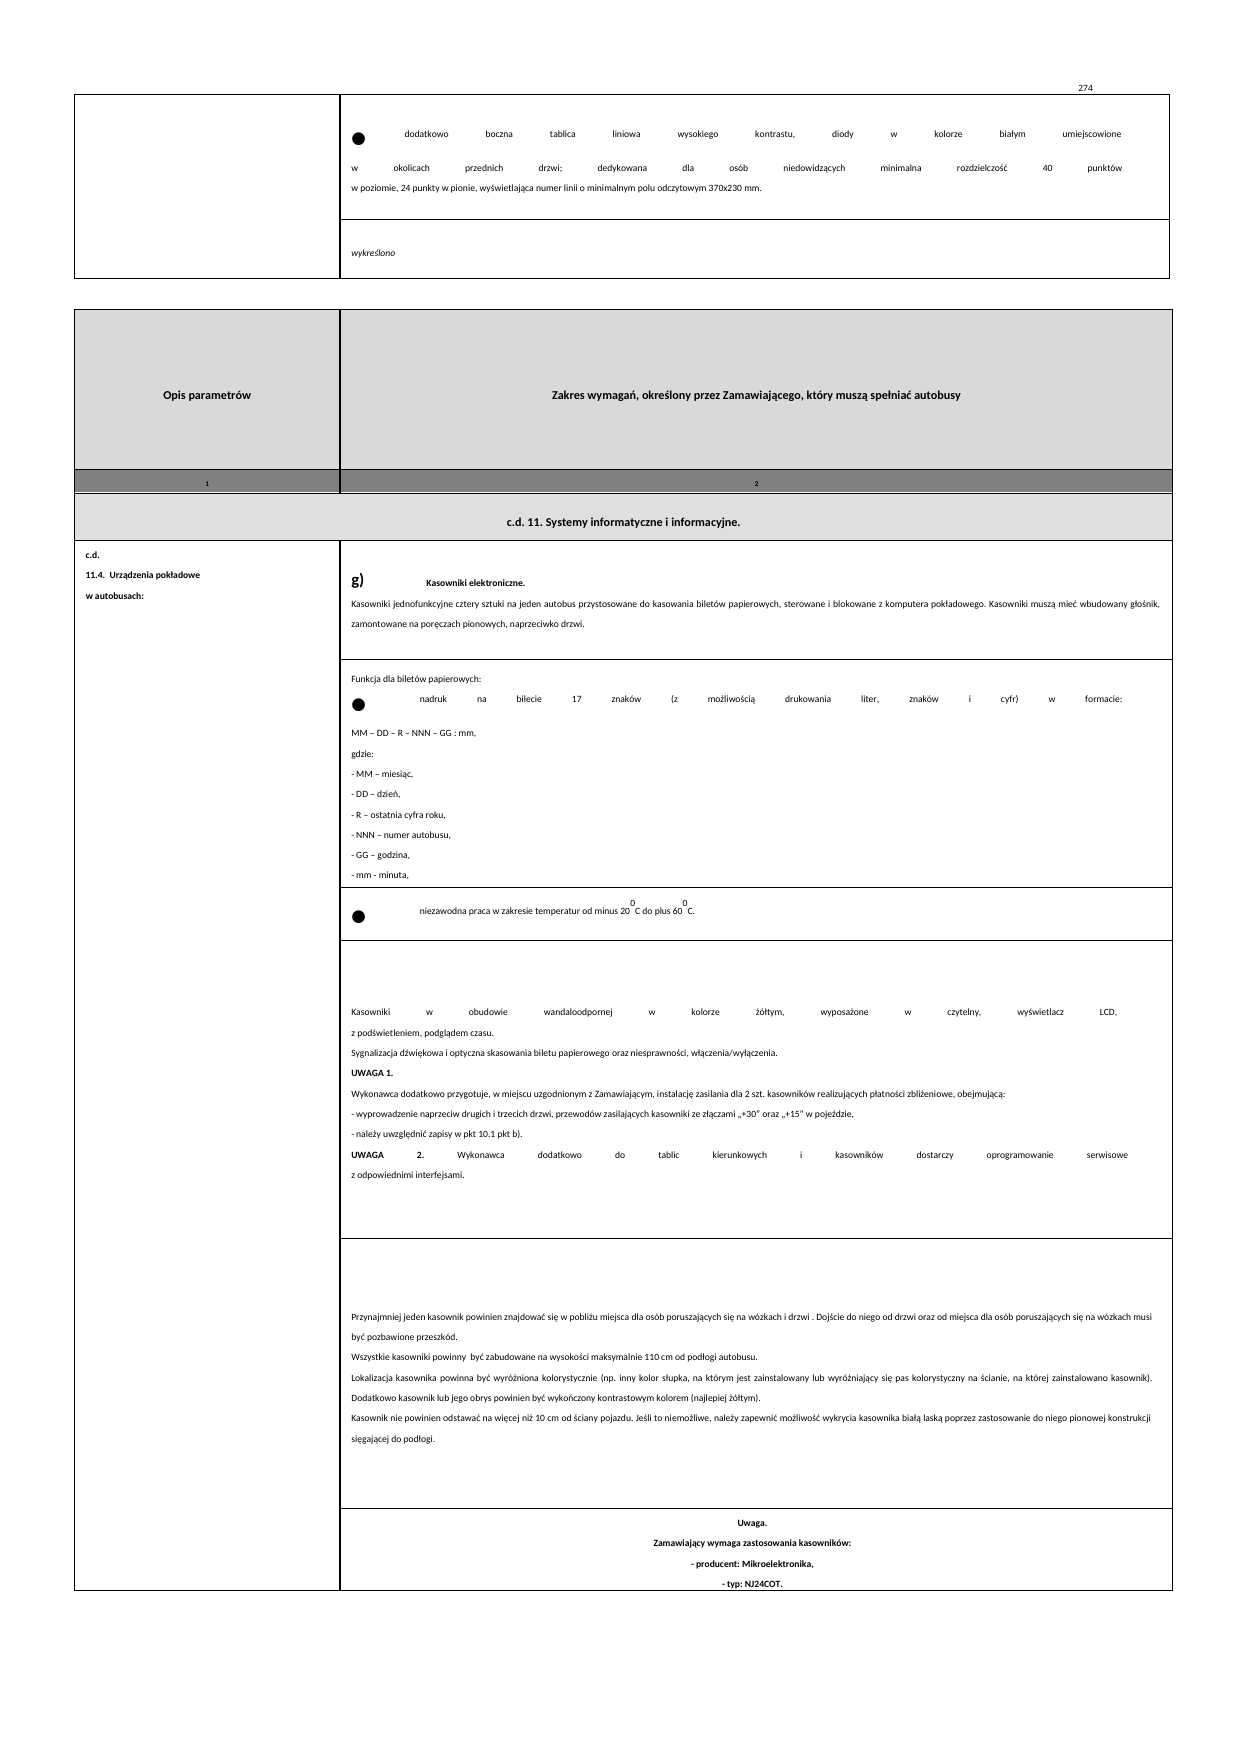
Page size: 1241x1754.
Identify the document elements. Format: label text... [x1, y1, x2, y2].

table_cell niezawodna praca w zakresie temperatur od minus 200C do plus 600C. [341, 888, 1172, 940]
table_header Opis parametrów [75, 310, 339, 469]
table_cell Kasowniki elektroniczne. Kasowniki jednofunkcyjne cztery sztuki na jeden autobus przystosowane do kasowania biletów papierowych, sterowane i blokowane z komputera pokładowego. Kasowniki muszą mieć wbudowany głośnik, zamontowane na poręczach pionowych, naprzeciwko drzwi. [341, 541, 1172, 658]
table_cell Przynajmniej jeden kasownik powinien znajdować się w pobliżu miejsca dla osób poruszających się na wózkach i drzwi . Dojście do niego od drzwi oraz od miejsca dla osób poruszających się na wózkach musi być pozbawione przeszkód. Wszystkie kasowniki powinny być zabudowane na wysokości maksymalnie 110 cm od podłogi autobusu. Lokalizacja kasownika powinna być wyróżniona kolorystycznie (np. inny kolor słupka, na którym jest zainstalowany lub wyróżniający się pas kolorystyczny na ścianie, na której zainstalowano kasownik). Dodatkowo kasownik lub jego obrys powinien być wykończony kontrastowym kolorem (najlepiej żółtym). Kasownik nie powinien odstawać na więcej niż 10 cm od ściany pojazdu. Jeśli to niemożliwe, należy zapewnić możliwość wykrycia kasownika białą laską poprzez zastosowanie do niego pionowej konstrukcji sięgającej do podłogi. [341, 1239, 1172, 1508]
table_header Zakres wymagań, określony przez Zamawiającego, który muszą spełniać autobusy [341, 310, 1172, 469]
table_cell 1 [75, 470, 339, 492]
table_cell c.d. 11. Systemy informatyczne i informacyjne. [75, 494, 1172, 540]
table_cell Uwaga. Zamawiający wymaga zastosowania kasowników: - producent: Mikroelektronika, - typ: NJ24COT. [341, 1509, 1172, 1590]
table_cell 2 [341, 470, 1172, 492]
table_cell dodatkowo boczna tablica liniowa wysokiego kontrastu, diody w kolorze białym umiejscowione w okolicach przednich drzwi; dedykowana dla osób niedowidzących minimalna rozdzielczość 40 punktów w poziomie, 24 punkty w pionie, wyświetlająca numer linii o minimalnym polu odczytowym 370x230 mm. [341, 95, 1169, 219]
table_cell Kasowniki w obudowie wandaloodpornej w kolorze żółtym, wyposażone w czytelny, wyświetlacz LCD, z podświetleniem, podglądem czasu. Sygnalizacja dźwiękowa i optyczna skasowania biletu papierowego oraz niesprawności, włączenia/wyłączenia. UWAGA 1. Wykonawca dodatkowo przygotuje, w miejscu uzgodnionym z Zamawiającym, instalację zasilania dla 2 szt. kasowników realizujących płatności zbliżeniowe, obejmującą: - wyprowadzenie naprzeciw drugich i trzecich drzwi, przewodów zasilających kasowniki ze złączami „+30” oraz „+15” w pojeździe, - należy uwzględnić zapisy w pkt 10.1 pkt b). UWAGA 2. Wykonawca dodatkowo do tablic kierunkowych i kasowników dostarczy oprogramowanie serwisowe z odpowiednimi interfejsami. [341, 941, 1172, 1238]
table_cell wykreślono [341, 220, 1169, 278]
table_cell Funkcja dla biletów papierowych: nadruk na bilecie 17 znaków (z możliwością drukowania liter, znaków i cyfr) w formacie: MM – DD – R – NNN – GG : mm, gdzie: - MM – miesiąc, - DD – dzień, - R – ostatnia cyfra roku, - NNN – numer autobusu, - GG – godzina, - mm - minuta, [341, 660, 1172, 887]
table_cell c.d. 11.4. Urządzenia pokładowe w autobusach: [75, 541, 339, 1590]
